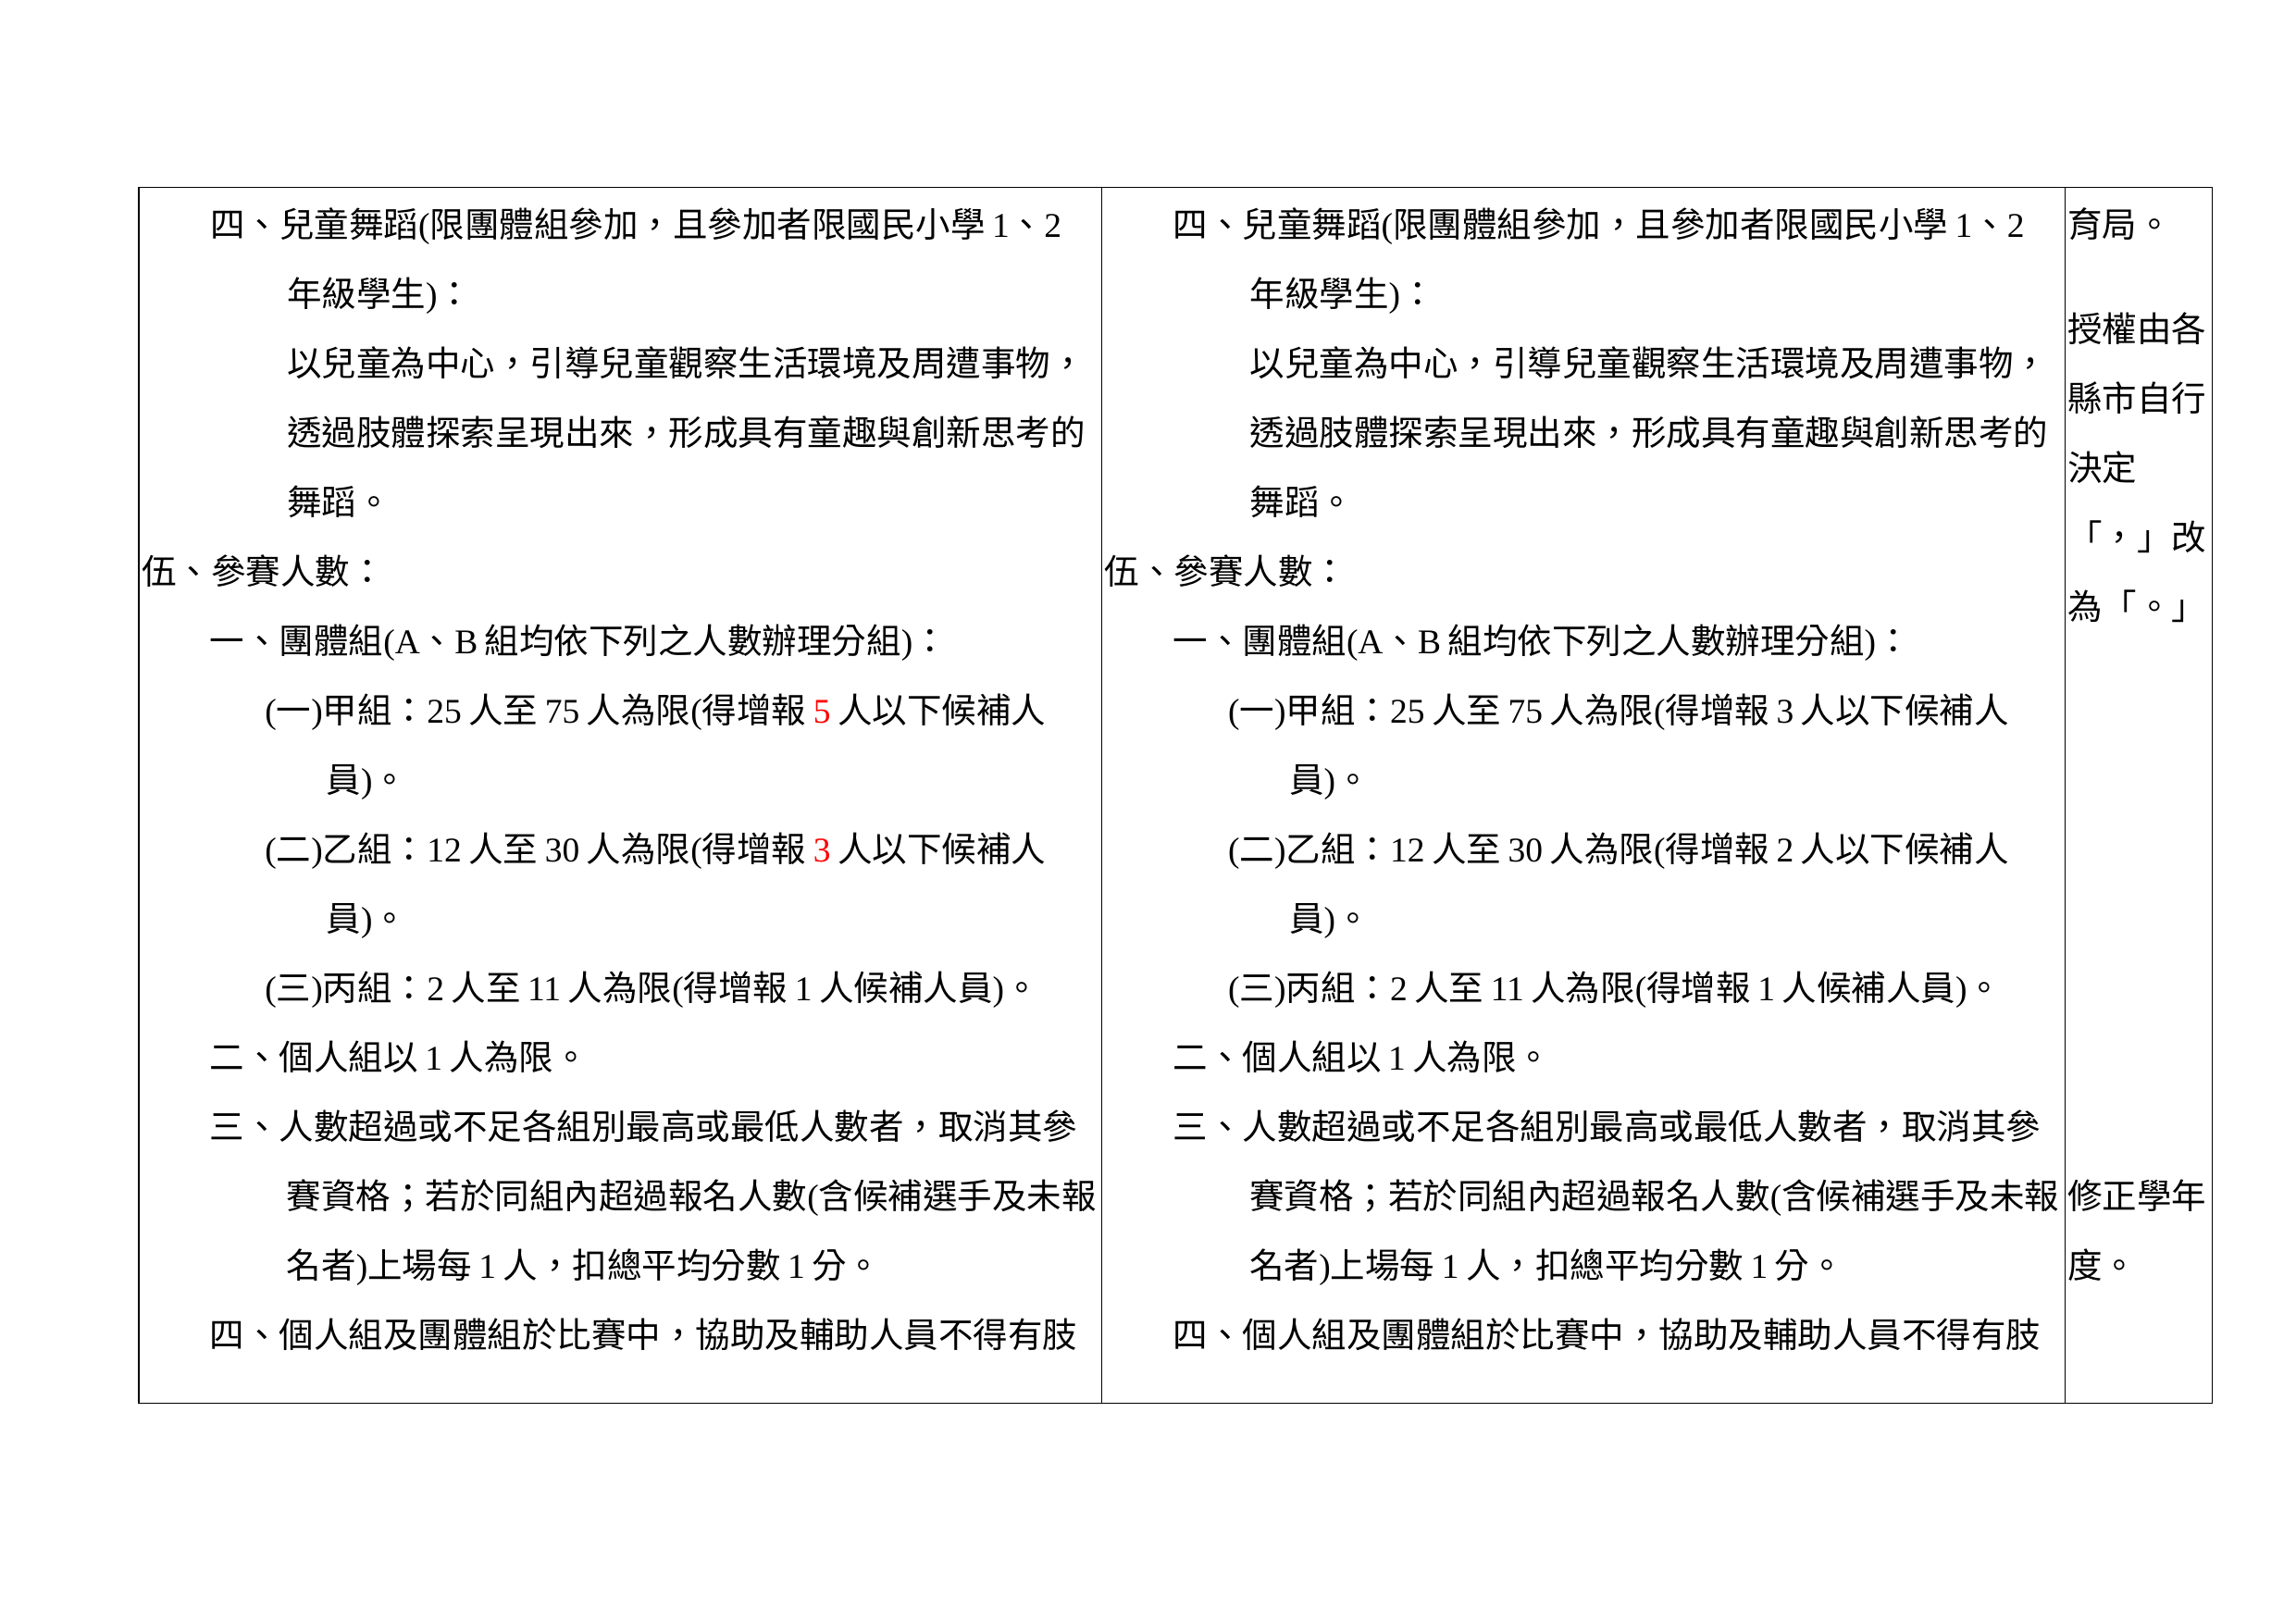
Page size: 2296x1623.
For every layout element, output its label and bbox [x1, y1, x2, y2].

table_cell [140, 188, 1101, 1403]
table_cell [2066, 188, 2212, 1403]
table_cell [1102, 188, 2065, 1403]
